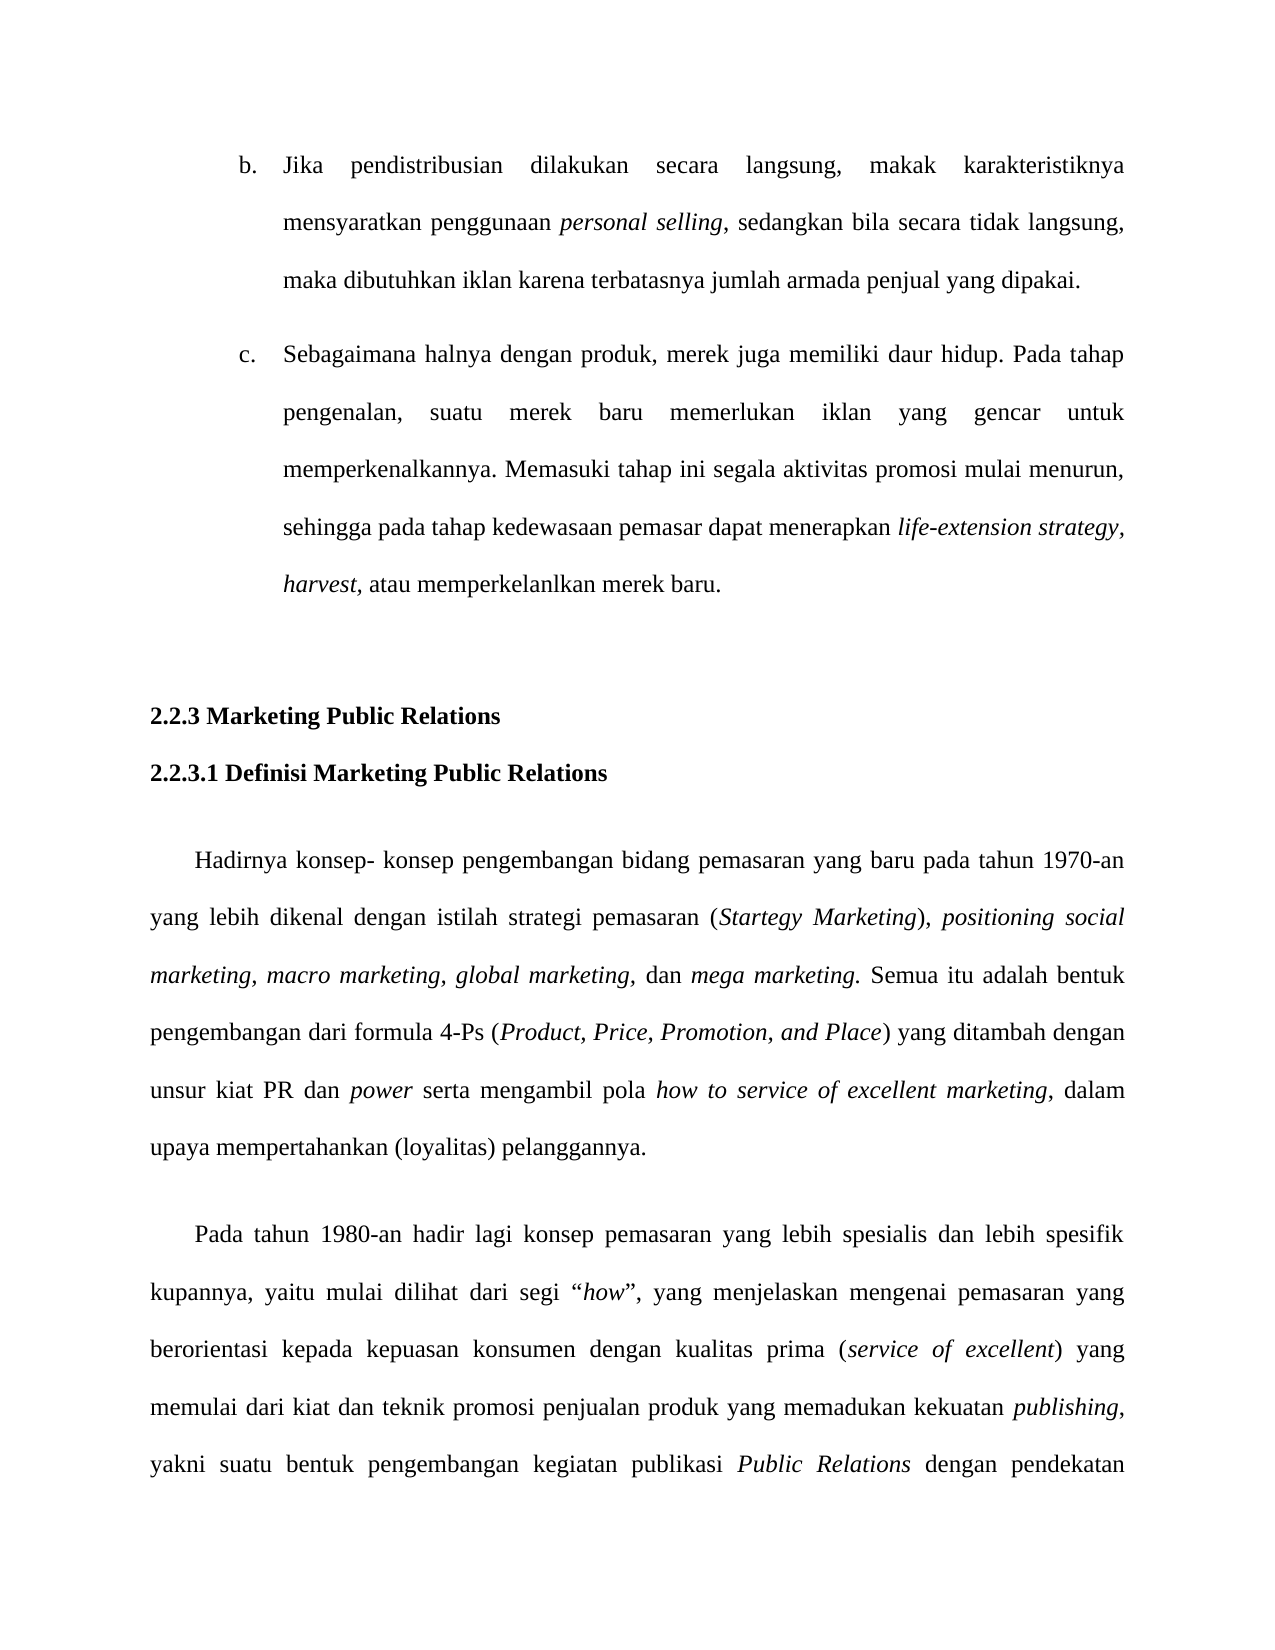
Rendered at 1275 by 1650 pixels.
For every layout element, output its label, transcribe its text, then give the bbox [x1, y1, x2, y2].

text 2.2.3.1 Definisi Marketing Public Relations [150, 758, 1125, 787]
list Jika pendistribusian dilakukan secara langsung, makak karakteristiknya mensyaratkan penggunaan personal selling, sedangkan bila secara tidak langsung, maka dibutuhkan iklan karena terbatasnya jumlah armada penjual yang dipakai. [239, 150, 1125, 294]
list Sebagaimana halnya dengan produk, merek juga memiliki daur hidup. Pada tahap pengenalan, suatu merek baru memerlukan iklan yang gencar untuk memperkenalkannya. Memasuki tahap ini segala aktivitas promosi mulai menurun, sehingga pada tahap kedewasaan pemasar dapat menerapkan life-extension strategy, harvest, atau memperkelanlkan merek baru. [239, 339, 1125, 598]
text Hadirnya konsep- konsep pengembangan bidang pemasaran yang baru pada tahun 1970-an yang lebih dikenal dengan istilah strategi pemasaran (Startegy Marketing), positioning social marketing, macro marketing, global marketing, dan mega marketing. Semua itu adalah bentuk pengembangan dari formula 4-Ps (Product, Price, Promotion, and Place) yang ditambah dengan unsur kiat PR dan power serta mengambil pola how to service of excellent marketing, dalam upaya mempertahankan (loyalitas) pelanggannya. [150, 845, 1125, 1161]
text 2.2.3 Marketing Public Relations [150, 701, 1125, 729]
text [150, 1219, 1125, 1478]
